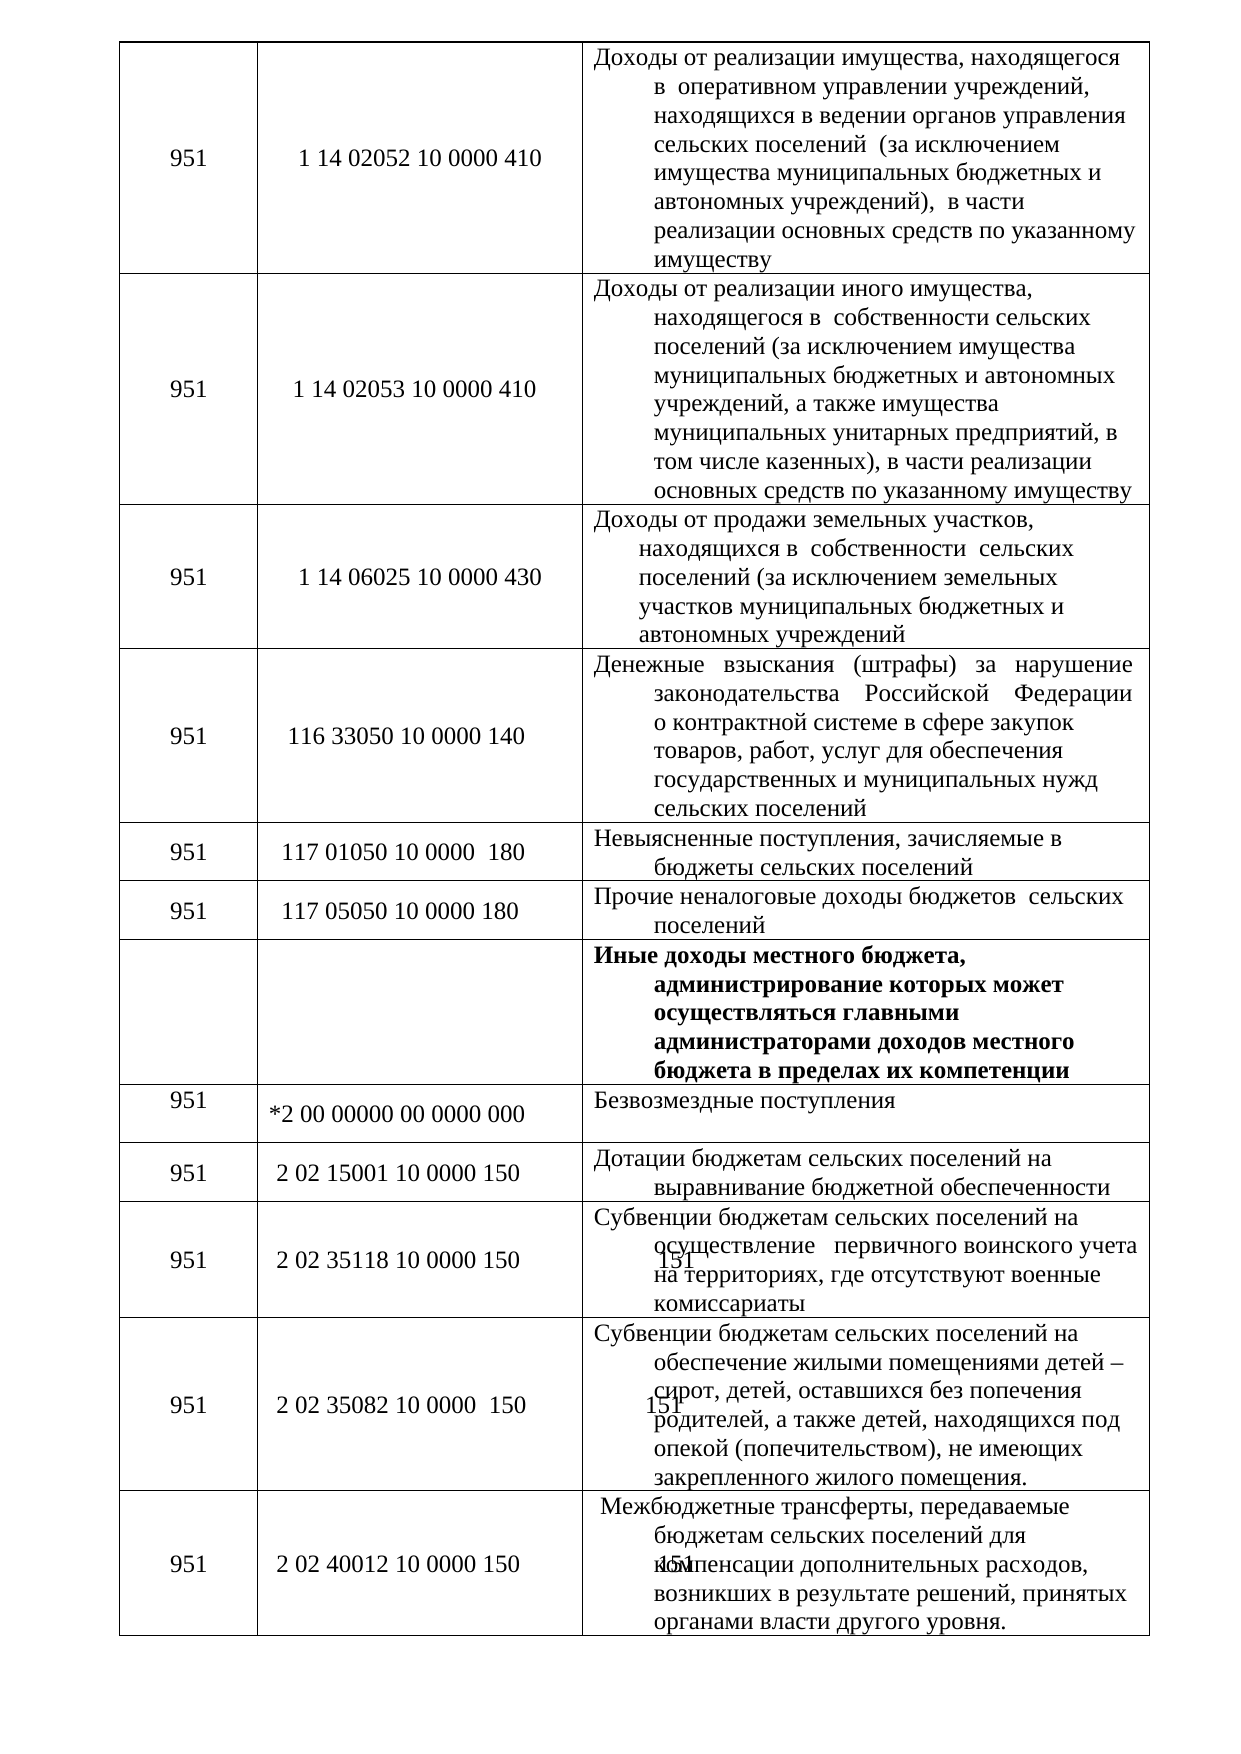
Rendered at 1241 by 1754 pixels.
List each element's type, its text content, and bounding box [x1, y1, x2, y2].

table_cell 951 [120, 274, 257, 503]
table_cell 1 14 02053 10 0000 410 [258, 274, 582, 503]
table_cell *2 00 00000 00 0000 000 [258, 1085, 582, 1142]
table_cell 2 02 35082 10 0000 150 151 [258, 1318, 582, 1490]
table_cell Невыясненные поступления, зачисляемые в бюджеты сельских поселений [583, 823, 1149, 880]
table_cell 2 02 35118 10 0000 150 151 [258, 1202, 582, 1317]
table_cell Денежные взыскания (штрафы) за нарушение законодательства Российской Федерации о контрактной системе в сфере закупок товаров, работ, услуг для обеспечения государственных и муниципальных нужд сельских поселений [583, 649, 1149, 822]
table_cell 951 [120, 1085, 257, 1142]
table_cell Дотации бюджетам сельских поселений на выравнивание бюджетной обеспеченности [583, 1143, 1149, 1201]
table_cell 951 [120, 1318, 257, 1490]
table_cell 117 01050 10 0000 180 [258, 823, 582, 880]
table_cell 951 [120, 1143, 257, 1201]
table_cell Доходы от продажи земельных участков, находящихся в собственности сельских поселений (за исключением земельных участков муниципальных бюджетных и автономных учреждений [583, 505, 1149, 648]
table_cell 951 [120, 1202, 257, 1317]
table_cell Иные доходы местного бюджета, администрирование которых может осуществляться главными администраторами доходов местного бюджета в пределах их компетенции [583, 940, 1149, 1084]
table_cell Доходы от реализации иного имущества, находящегося в собственности сельских поселений (за исключением имущества муниципальных бюджетных и автономных учреждений, а также имущества муниципальных унитарных предприятий, в том числе казенных), в части реализации основных средств по указанному имуществу [583, 274, 1149, 503]
table_cell 951 [120, 43, 257, 272]
table_cell [120, 940, 257, 1084]
table_cell 117 05050 10 0000 180 [258, 881, 582, 939]
table_cell Межбюджетные трансферты, передаваемые бюджетам сельских поселений для компенсации дополнительных расходов, возникших в результате решений, принятых органами власти другого уровня. [583, 1491, 1149, 1635]
table_cell 2 02 40012 10 0000 150 151 [258, 1491, 582, 1635]
table_cell 951 [120, 505, 257, 648]
table_cell [258, 940, 582, 1084]
table_cell 951 [120, 881, 257, 939]
table_cell 1 14 02052 10 0000 410 [258, 43, 582, 272]
table_cell 951 [120, 649, 257, 822]
table_cell Доходы от реализации имущества, находящегося в оперативном управлении учреждений, находящихся в ведении органов управления сельских поселений (за исключением имущества муниципальных бюджетных и автономных учреждений), в части реализации основных средств по указанному имуществу [583, 43, 1149, 272]
table_cell 951 [120, 1491, 257, 1635]
table_cell 2 02 15001 10 0000 150 [258, 1143, 582, 1201]
table_cell Субвенции бюджетам сельских поселений на осуществление первичного воинского учета на территориях, где отсутствуют военные комиссариаты [583, 1202, 1149, 1317]
table_cell Субвенции бюджетам сельских поселений на обеспечение жилыми помещениями детей – сирот, детей, оставшихся без попечения родителей, а также детей, находящихся под опекой (попечительством), не имеющих закрепленного жилого помещения. [583, 1318, 1149, 1490]
table_cell Прочие неналоговые доходы бюджетов сельских поселений [583, 881, 1149, 939]
table_cell 1 14 06025 10 0000 430 [258, 505, 582, 648]
table_cell 116 33050 10 0000 140 [258, 649, 582, 822]
table_cell 951 [120, 823, 257, 880]
table_cell Безвозмездные поступления [583, 1085, 1149, 1142]
